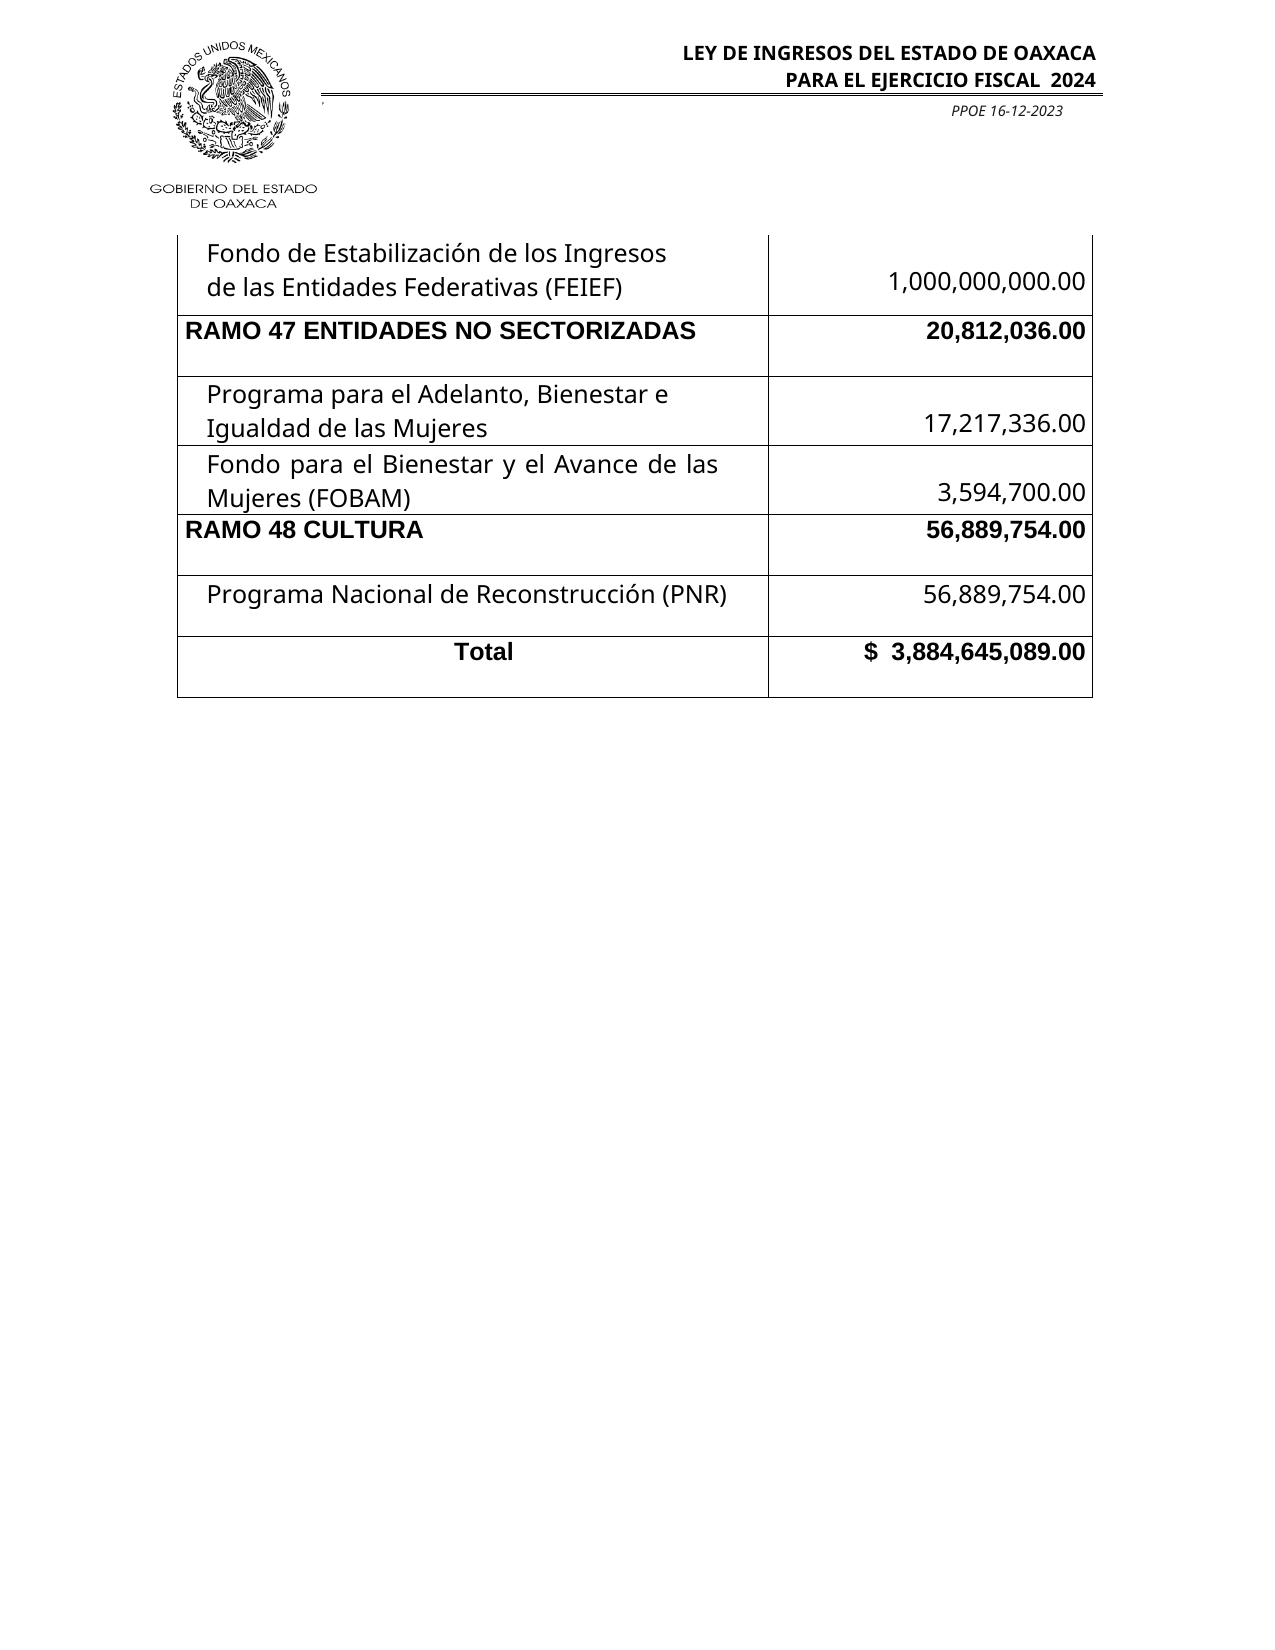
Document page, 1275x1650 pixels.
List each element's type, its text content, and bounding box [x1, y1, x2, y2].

table_cell 17,217,336.00 [769, 377, 1092, 445]
table_cell 3,594,700.00 [769, 446, 1092, 514]
table_cell 20,812,036.00 [769, 316, 1092, 376]
table_cell 56,889,754.00 [769, 576, 1092, 636]
table_cell Total [178, 637, 768, 697]
picture [149, 40, 317, 208]
table_header 1,000,000,000.00 [769, 235, 1092, 315]
table_cell RAMO 48 CULTURA [178, 515, 768, 575]
table_cell Programa Nacional de Reconstrucción (PNR) [178, 576, 768, 636]
table_cell Programa para el Adelanto, Bienestar e Igualdad de las Mujeres [178, 377, 768, 445]
table_cell 56,889,754.00 [769, 515, 1092, 575]
table_cell $ 3,884,645,089.00 [769, 637, 1092, 697]
table_cell Fondo para el Bienestar y el Avance de las Mujeres (FOBAM) [178, 446, 768, 514]
table_header Fondo de Estabilización de los Ingresos de las Entidades Federativas (FEIEF) [178, 235, 768, 315]
table_cell RAMO 47 ENTIDADES NO SECTORIZADAS [178, 316, 768, 376]
